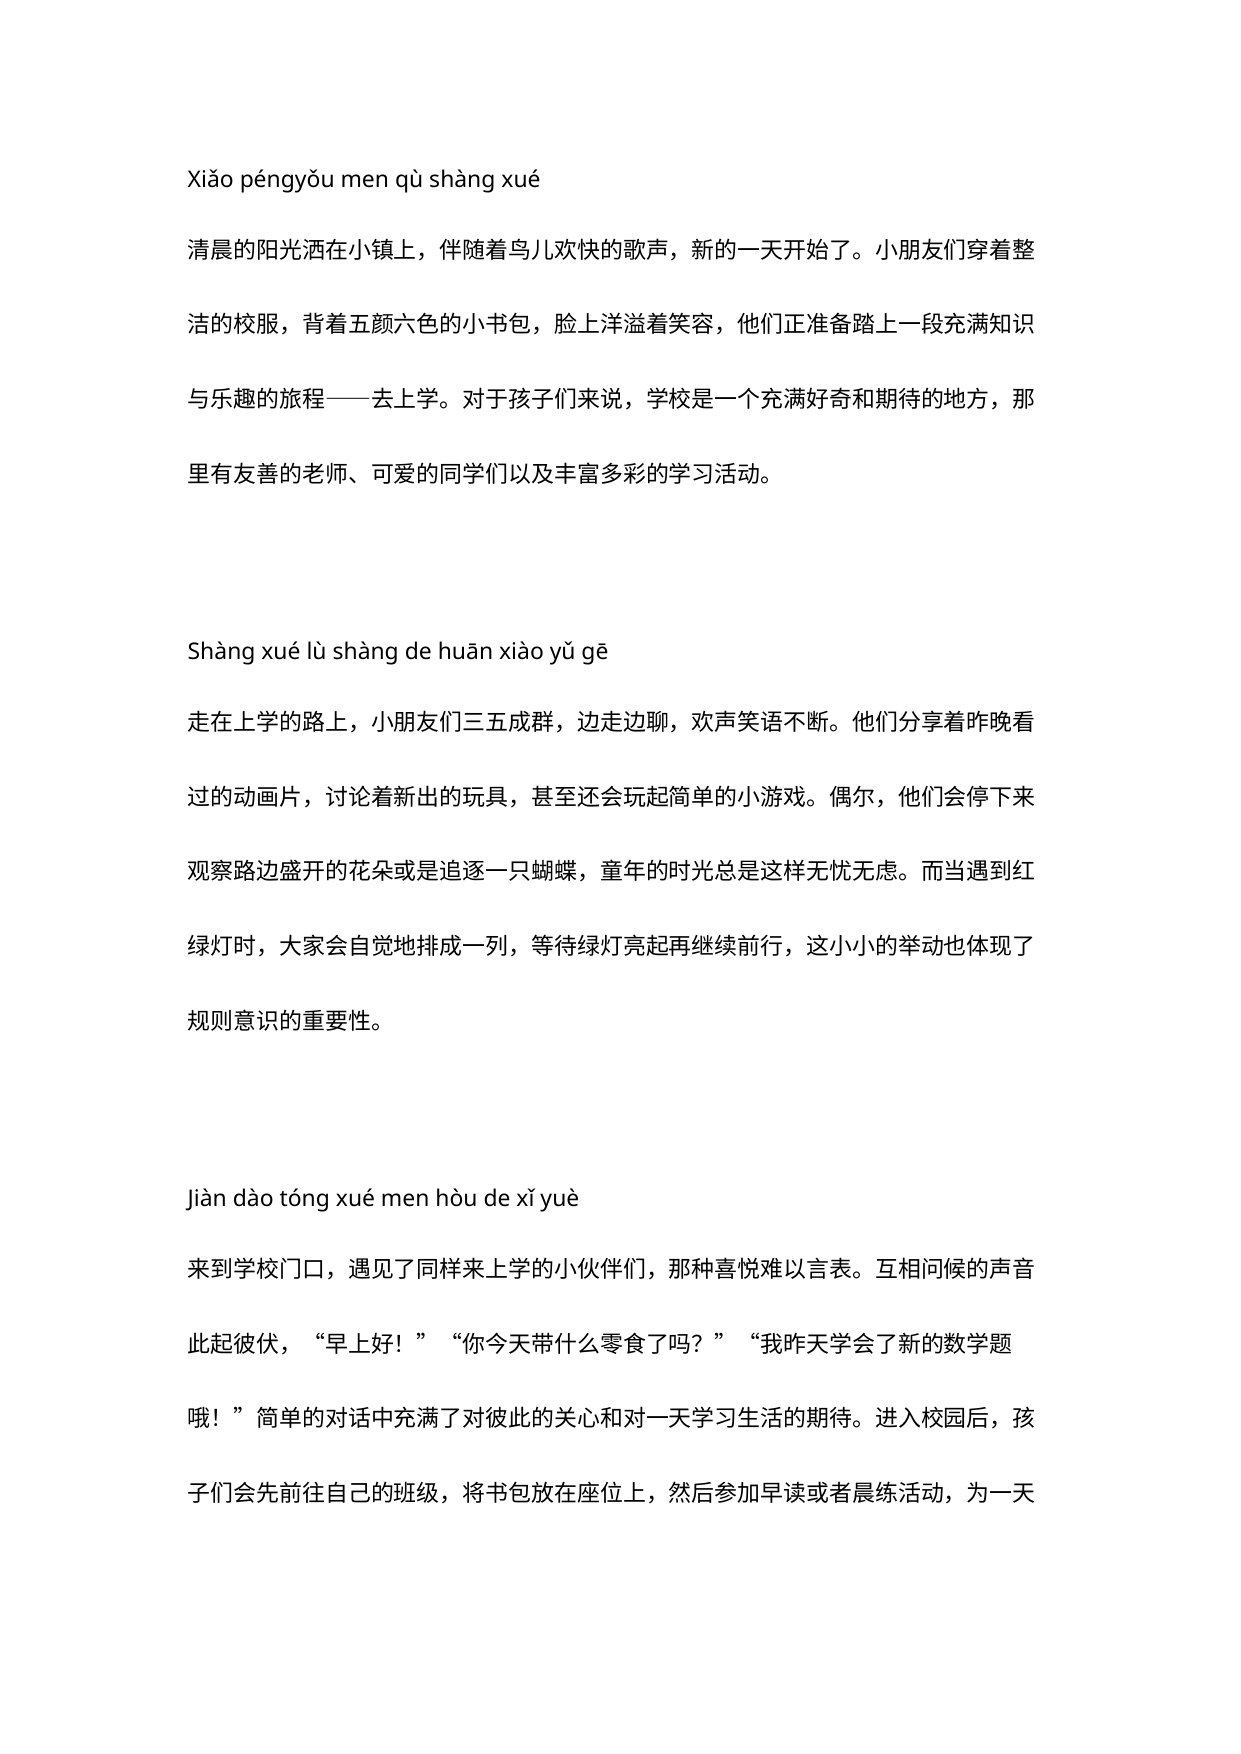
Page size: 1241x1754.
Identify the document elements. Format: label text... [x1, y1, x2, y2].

text 清晨的阳光洒在小镇上，伴随着鸟儿欢快的歌声，新的一天开始了。小朋友们穿着整洁的校服，背着五颜六色的小书包，脸上洋溢着笑容，他们正准备踏上一段充满知识与乐趣的旅程——去上学。对于孩子们来说，学校是一个充满好奇和期待的地方，那里有友善的老师、可爱的同学们以及丰富多彩的学习活动。 [187, 216, 1053, 505]
text Xiǎo péngyǒu men qù shàng xué [187, 162, 1053, 194]
text Jiàn dào tóng xué men hòu de xǐ yuè [187, 1181, 1053, 1213]
text 走在上学的路上，小朋友们三五成群，边走边聊，欢声笑语不断。他们分享着昨晚看过的动画片，讨论着新出的玩具，甚至还会玩起简单的小游戏。偶尔，他们会停下来观察路边盛开的花朵或是追逐一只蝴蝶，童年的时光总是这样无忧无虑。而当遇到红绿灯时，大家会自觉地排成一列，等待绿灯亮起再继续前行，这小小的举动也体现了规则意识的重要性。 [187, 688, 1053, 1052]
text Shàng xué lù shàng de huān xiào yǔ gē [187, 634, 1053, 667]
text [187, 1235, 1053, 1524]
